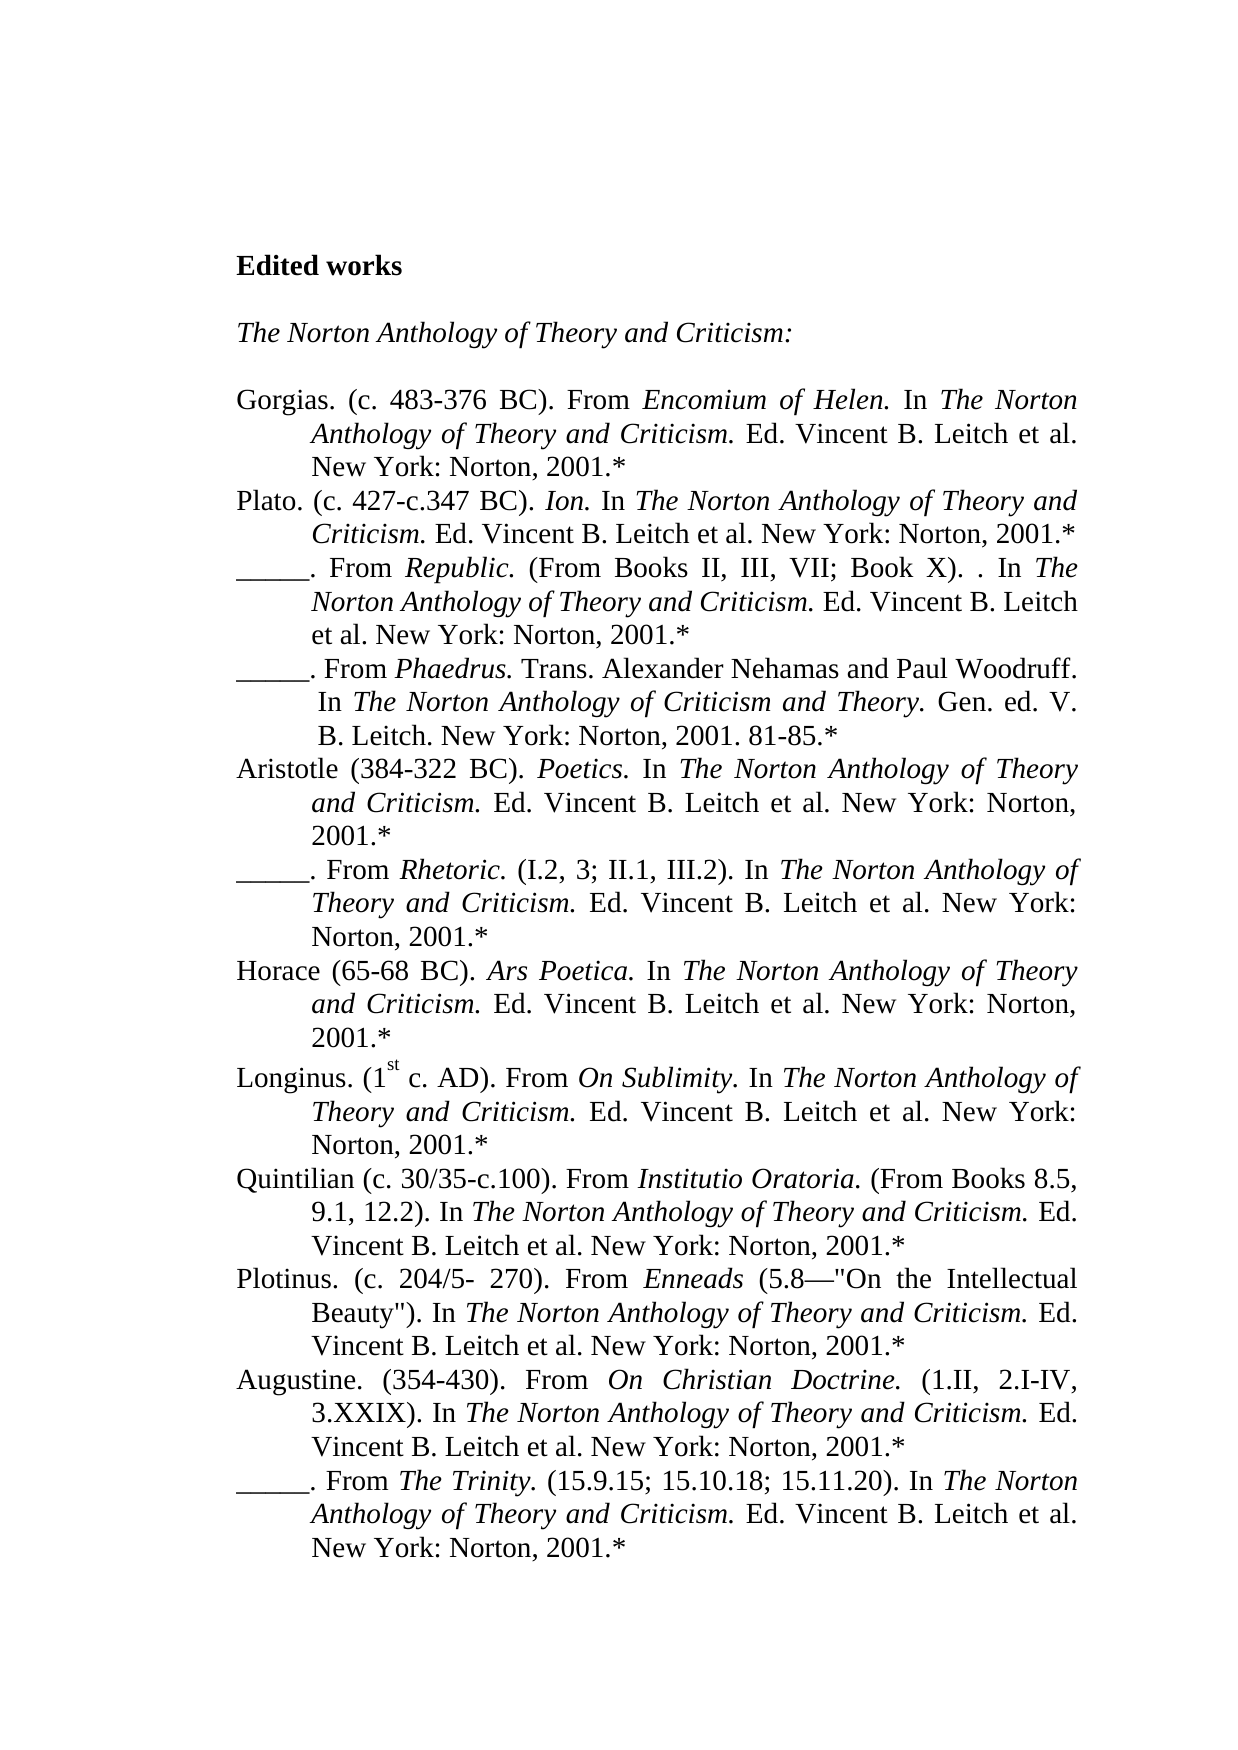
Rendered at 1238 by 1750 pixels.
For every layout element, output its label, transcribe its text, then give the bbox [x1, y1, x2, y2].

text Quintilian (c. 30/35-c.100). From Institutio Oratoria. (From Books 8.5, 9.1, 12.2). In The Norton Anthology of Theory and Criticism. Ed. Vincent B. Leitch et al. New York: Norton, 2001.* [236, 1161, 1078, 1261]
text Longinus. (1st c. AD). From On Sublimity. In The Norton Anthology of Theory and Criticism. Ed. Vincent B. Leitch et al. New York: Norton, 2001.* [236, 1053, 1078, 1161]
text Horace (65-68 BC). Ars Poetica. In The Norton Anthology of Theory and Criticism. Ed. Vincent B. Leitch et al. New York: Norton, 2001.* [236, 953, 1078, 1053]
text _____. From Rhetoric. (I.2, 3; II.1, III.2). In The Norton Anthology of Theory and Criticism. Ed. Vincent B. Leitch et al. New York: Norton, 2001.* [236, 852, 1078, 953]
text Edited works [236, 248, 1078, 282]
text Plotinus. (c. 204/5- 270). From Enneads (5.8—"On the Intellectual Beauty"). In The Norton Anthology of Theory and Criticism. Ed. Vincent B. Leitch et al. New York: Norton, 2001.* [236, 1261, 1078, 1362]
text _____. From Phaedrus. Trans. Alexander Nehamas and Paul Woodruff. In The Norton Anthology of Criticism and Theory. Gen. ed. V. B. Leitch. New York: Norton, 2001. 81-85.* [236, 651, 1078, 751]
text Aristotle (384-322 BC). Poetics. In The Norton Anthology of Theory and Criticism. Ed. Vincent B. Leitch et al. New York: Norton, 2001.* [236, 751, 1078, 852]
text Augustine. (354-430). From On Christian Doctrine. (1.II, 2.I-IV, 3.XXIX). In The Norton Anthology of Theory and Criticism. Ed. Vincent B. Leitch et al. New York: Norton, 2001.* [236, 1362, 1078, 1463]
text _____. From Republic. (From Books II, III, VII; Book X). . In The Norton Anthology of Theory and Criticism. Ed. Vincent B. Leitch et al. New York: Norton, 2001.* [236, 550, 1078, 651]
text Plato. (c. 427-c.347 BC). Ion. In The Norton Anthology of Theory and Criticism. Ed. Vincent B. Leitch et al. New York: Norton, 2001.* [236, 483, 1078, 550]
text _____. From The Trinity. (15.9.15; 15.10.18; 15.11.20). In The Norton Anthology of Theory and Criticism. Ed. Vincent B. Leitch et al. New York: Norton, 2001.* [236, 1463, 1078, 1563]
text The Norton Anthology of Theory and Criticism: [236, 315, 1078, 349]
text Gorgias. (c. 483-376 BC). From Encomium of Helen. In The Norton Anthology of Theory and Criticism. Ed. Vincent B. Leitch et al. New York: Norton, 2001.* [236, 382, 1078, 483]
